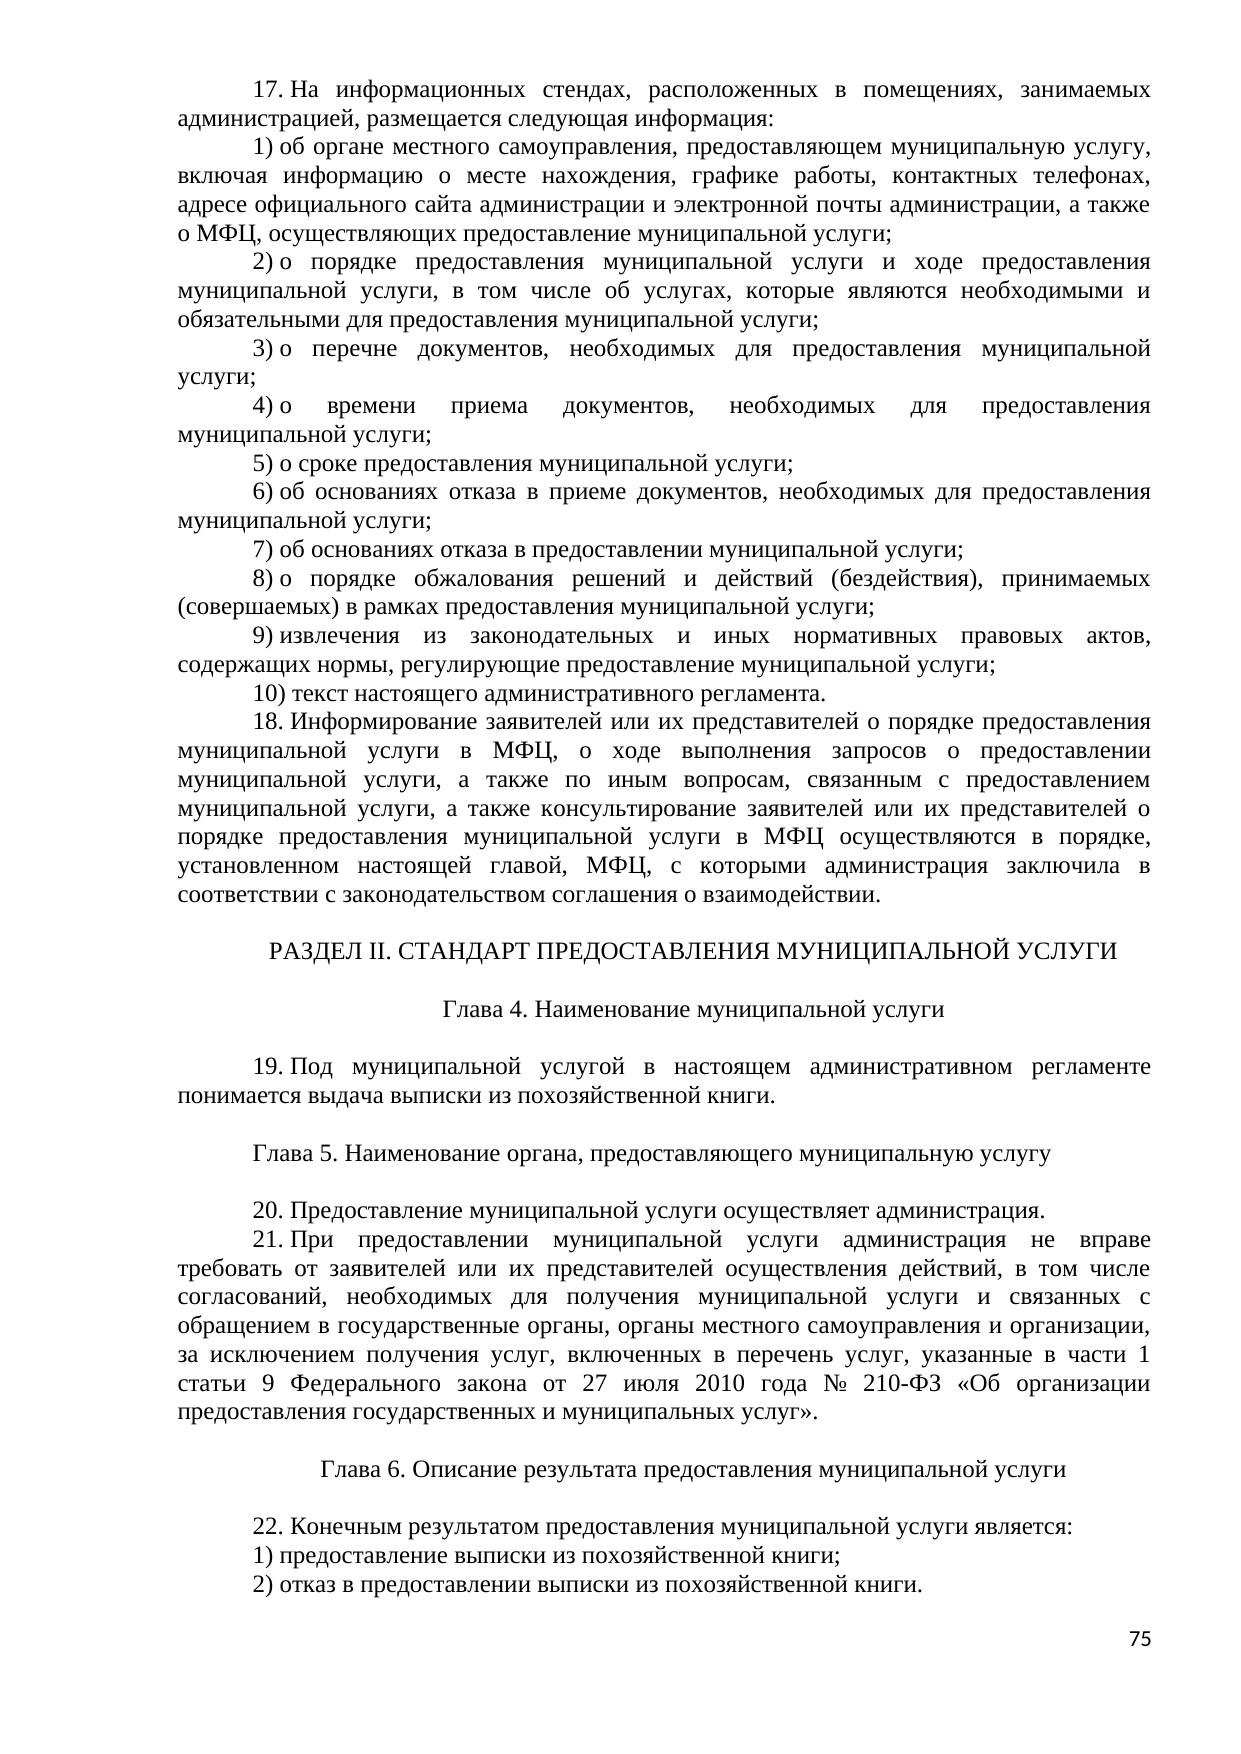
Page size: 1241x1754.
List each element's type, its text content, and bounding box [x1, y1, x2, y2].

text 1) предоставление выписки из похозяйственной книги; [177, 1540, 1152, 1569]
text 9) извлечения из законодательных и иных нормативных правовых актов, содержащих нормы, регулирующие предоставление муниципальной услуги; [177, 620, 1152, 678]
text 22. Конечным результатом предоставления муниципальной услуги является: [177, 1511, 1152, 1540]
text 6) об основаниях отказа в приеме документов, необходимых для предоставления муниципальной услуги; [177, 476, 1152, 534]
text 3) о перечне документов, необходимых для предоставления муниципальной услуги; [177, 333, 1152, 390]
text 2) о порядке предоставления муниципальной услуги и ходе предоставления муниципальной услуги, в том числе об услугах, которые являются необходимыми и обязательными для предоставления муниципальной услуги; [177, 246, 1152, 333]
text 1) об органе местного самоуправления, предоставляющем муниципальную услугу, включая информацию о месте нахождения, графике работы, контактных телефонах, адресе официального сайта администрации и электронной почты администрации, а также о МФЦ, осуществляющих предоставление муниципальной услуги; [177, 131, 1152, 246]
text 17. На информационных стендах, расположенных в помещениях, занимаемых администрацией, размещается следующая информация: [177, 74, 1152, 131]
text РАЗДЕЛ II. СТАНДАРТ ПРЕДОСТАВЛЕНИЯ МУНИЦИПАЛЬНОЙ УСЛУГИ [177, 936, 1152, 965]
text 20. Предоставление муниципальной услуги осуществляет администрация. [177, 1195, 1152, 1224]
text 5) о сроке предоставления муниципальной услуги; [177, 448, 1152, 476]
text 19. Под муниципальной услугой в настоящем административном регламенте понимается выдача выписки из похозяйственной книги. [177, 1051, 1152, 1109]
text 10) текст настоящего административного регламента. [177, 678, 1152, 706]
text 18. Информирование заявителей или их представителей о порядке предоставления муниципальной услуги в МФЦ, о ходе выполнения запросов о предоставлении муниципальной услуги, а также по иным вопросам, связанным с предоставлением муниципальной услуги, а также консультирование заявителей или их представителей о порядке предоставления муниципальной услуги в МФЦ осуществляются в порядке, установленном настоящей главой, МФЦ, с которыми администрация заключила в соответствии с законодательством соглашения о взаимодействии. [177, 706, 1152, 908]
text 4) о времени приема документов, необходимых для предоставления муниципальной услуги; [177, 390, 1152, 448]
text Глава 5. Наименование органа, предоставляющего муниципальную услугу [177, 1138, 1152, 1166]
text 21. При предоставлении муниципальной услуги администрация не вправе требовать от заявителей или их представителей осуществления действий, в том числе согласований, необходимых для получения муниципальной услуги и связанных с обращением в государственные органы, органы местного самоуправления и организации, за исключением получения услуг, включенных в перечень услуг, указанные в части 1 статьи 9 Федерального закона от 27 июля 2010 года № 210-ФЗ «Об организации предоставления государственных и муниципальных услуг». [177, 1224, 1152, 1425]
text Глава 4. Наименование муниципальной услуги [177, 994, 1152, 1023]
text Глава 6. Описание результата предоставления муниципальной услуги [177, 1454, 1152, 1483]
text 8) о порядке обжалования решений и действий (бездействия), принимаемых (совершаемых) в рамках предоставления муниципальной услуги; [177, 563, 1152, 620]
text 7) об основаниях отказа в предоставлении муниципальной услуги; [177, 534, 1152, 563]
text 2) отказ в предоставлении выписки из похозяйственной книги. [177, 1569, 1152, 1598]
